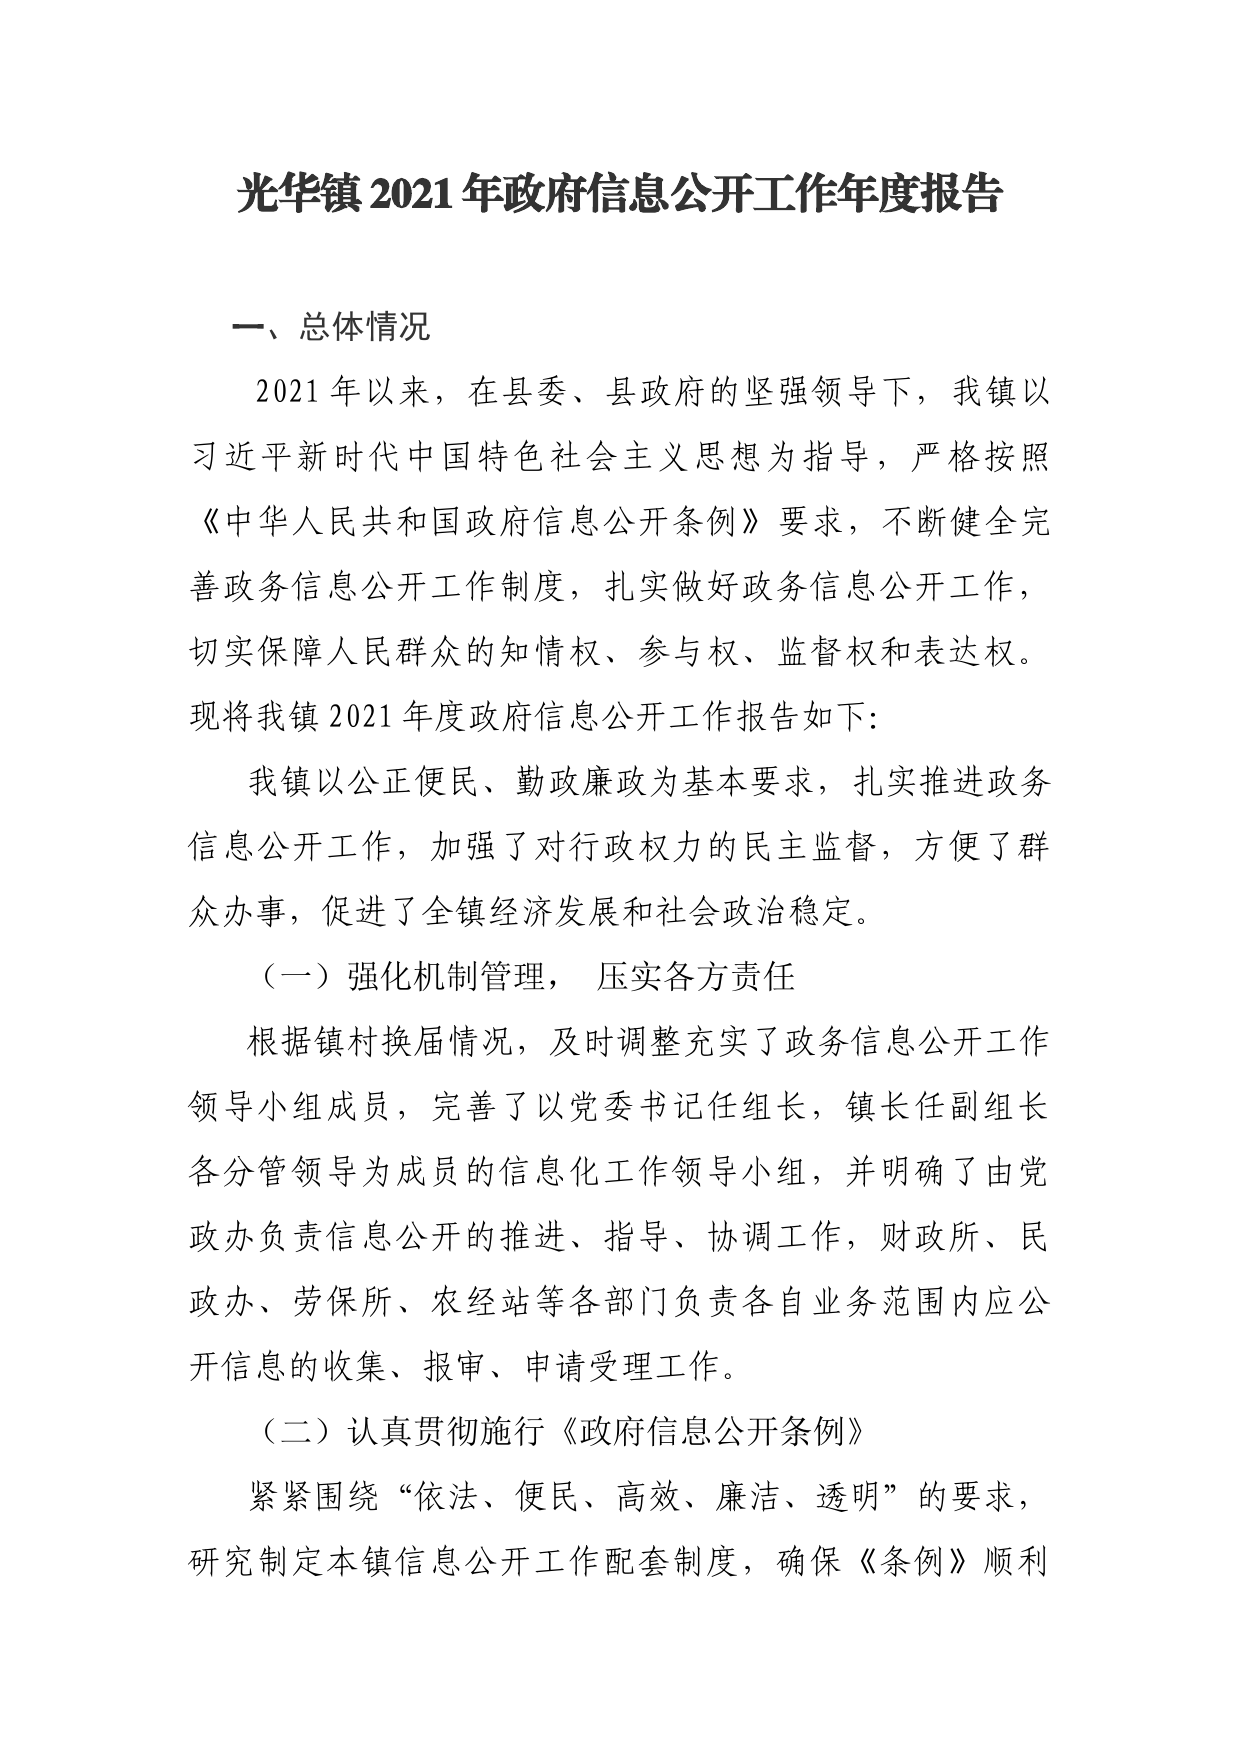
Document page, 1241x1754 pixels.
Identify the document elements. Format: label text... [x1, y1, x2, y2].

text 2021年以来，在县委、县政府的坚强领导下，我镇以习近平新时代中国特色社会主义思想为指导，严格按照《中华人民共和国政府信息公开条例》要求，不断健全完善政务信息公开工作制度，扎实做好政务信息公开工作，切实保障人民群众的知情权、参与权、监督权和表达权。现将我镇2021年度政府信息公开工作报告如下： [187, 357, 1053, 747]
text 光华镇2021年政府信息公开工作年度报告 [187, 162, 1053, 227]
text 我镇以公正便民、勤政廉政为基本要求，扎实推进政务信息公开工作，加强了对行政权力的民主监督，方便了群众办事，促进了全镇经济发展和社会政治稳定。 [187, 847, 1053, 942]
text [187, 1462, 1053, 1592]
text 我镇以公正便民、勤政廉政为基本要求，扎实推进政务信息公开工作，加强了对行政权力的民主监督，方便了群众办事，促进了全镇经济发展和社会政治稳定。 [187, 747, 1053, 846]
text （一）强化机制管理， 压实各方责任 [187, 942, 1053, 1007]
text 一、总体情况 [187, 292, 1053, 357]
text 根据镇村换届情况，及时调整充实了政务信息公开工作领导小组成员，完善了以党委书记任组长，镇长任副组长，各分管领导为成员的信息化工作领导小组，并明确了由党政办负责信息公开的推进、指导、协调工作，财政所、民政办、劳保所、农经站等各部门负责各自业务范围内应公开信息的收集、报审、申请受理工作。 [187, 1007, 1053, 1106]
text 根据镇村换届情况，及时调整充实了政务信息公开工作领导小组成员，完善了以党委书记任组长，镇长任副组长，各分管领导为成员的信息化工作领导小组，并明确了由党政办负责信息公开的推进、指导、协调工作，财政所、民政办、劳保所、农经站等各部门负责各自业务范围内应公开信息的收集、报审、申请受理工作。 [187, 1107, 1053, 1397]
text （二）认真贯彻施行《政府信息公开条例》 [187, 1397, 1053, 1462]
